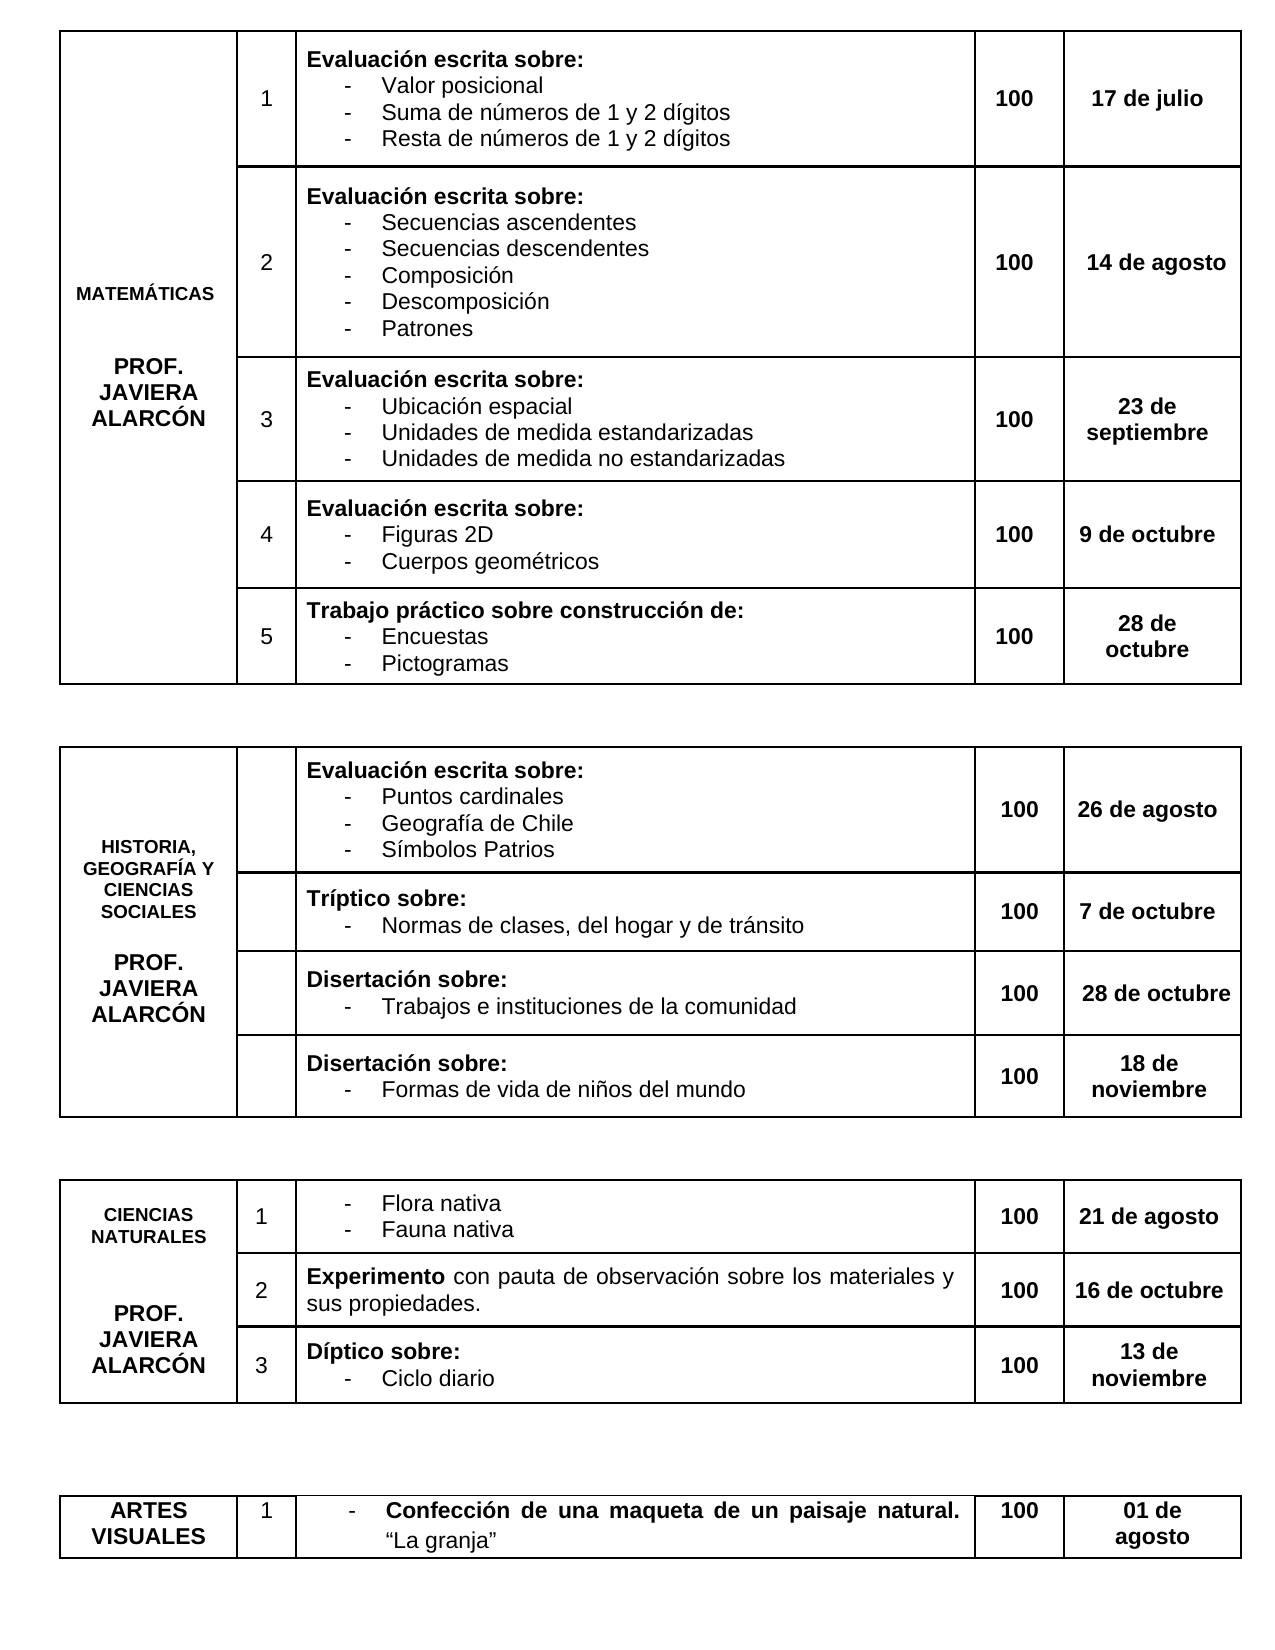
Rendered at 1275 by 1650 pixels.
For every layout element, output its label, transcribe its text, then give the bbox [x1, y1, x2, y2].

table_cell Tríptico sobre: Normas de clases, del hogar y de tránsito [297, 874, 974, 949]
table_cell 100 [976, 952, 1063, 1034]
table_cell 28 de octubre [1065, 589, 1240, 683]
table_cell 100 [976, 874, 1063, 949]
table_cell [238, 1036, 295, 1116]
table_cell 100 [976, 168, 1063, 356]
table_cell Experimento con pauta de observación sobre los materiales y sus propiedades. [297, 1254, 974, 1325]
table_cell [238, 874, 295, 949]
table_cell Disertación sobre: Trabajos e instituciones de la comunidad [297, 952, 974, 1034]
table_cell Evaluación escrita sobre: Secuencias ascendentes Secuencias descendentes Composición Descomposición Patrones [297, 168, 974, 356]
table_cell 100 [976, 589, 1063, 683]
table_header Evaluación escrita sobre: Puntos cardinales Geografía de Chile Símbolos Patrios [297, 748, 974, 871]
table_cell 4 [238, 482, 295, 587]
table_cell Disertación sobre: Formas de vida de niños del mundo [297, 1036, 974, 1116]
table_header 100 [976, 1497, 1063, 1557]
table_cell 7 de octubre [1065, 874, 1240, 949]
table_cell 16 de octubre [1065, 1254, 1240, 1325]
table_cell 13 de noviembre [1065, 1328, 1240, 1402]
table_cell 3 [238, 1328, 295, 1402]
table_header 1 [238, 1497, 295, 1557]
table_header 1 [238, 1181, 295, 1252]
table_header CIENCIAS NATURALES PROF. JAVIERA ALARCÓN [61, 1181, 236, 1402]
table_cell 2 [238, 1254, 295, 1325]
table_cell 23 de septiembre [1065, 358, 1240, 480]
table_header 26 de agosto [1065, 748, 1240, 871]
table_cell 9 de octubre [1065, 482, 1240, 587]
table_header 17 de julio [1065, 32, 1240, 165]
table_cell Evaluación escrita sobre: Figuras 2D Cuerpos geométricos [297, 482, 974, 587]
table_cell 14 de agosto [1065, 168, 1240, 356]
table_cell Trabajo práctico sobre construcción de: Encuestas Pictogramas [297, 589, 974, 683]
table_cell Díptico sobre: Ciclo diario [297, 1328, 974, 1402]
table_cell 100 [976, 1254, 1063, 1325]
table_header 21 de agosto [1065, 1181, 1240, 1252]
table_header Confección de una maqueta de un paisaje natural. “La granja” [297, 1496, 974, 1557]
table_cell 100 [976, 1328, 1063, 1402]
table_header Flora nativa Fauna nativa [297, 1181, 974, 1252]
table_cell [238, 952, 295, 1034]
table_cell 100 [976, 358, 1063, 480]
table_cell 2 [238, 168, 295, 356]
table_cell 100 [976, 1036, 1063, 1116]
table_header 01 de agosto [1065, 1497, 1240, 1557]
table_header 100 [976, 748, 1063, 871]
table_cell 100 [976, 482, 1063, 587]
table_cell 28 de octubre [1065, 952, 1240, 1034]
table_header 100 [976, 32, 1063, 165]
table_header Evaluación escrita sobre: Valor posicional Suma de números de 1 y 2 dígitos Resta de números de 1 y 2 dígitos [297, 32, 974, 165]
table_header HISTORIA, GEOGRAFÍA Y CIENCIAS SOCIALES PROF. JAVIERA ALARCÓN [61, 748, 236, 1116]
table_header MATEMÁTICAS PROF. JAVIERA ALARCÓN [61, 32, 236, 683]
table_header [61, 1497, 236, 1557]
table_header 1 [238, 32, 295, 165]
table_cell Evaluación escrita sobre: Ubicación espacial Unidades de medida estandarizadas Unidades de medida no estandarizadas [297, 358, 974, 480]
table_cell 5 [238, 589, 295, 683]
table_cell 3 [238, 358, 295, 480]
table_header [238, 748, 295, 871]
table_cell 18 de noviembre [1065, 1036, 1240, 1116]
table_header 100 [976, 1181, 1063, 1252]
